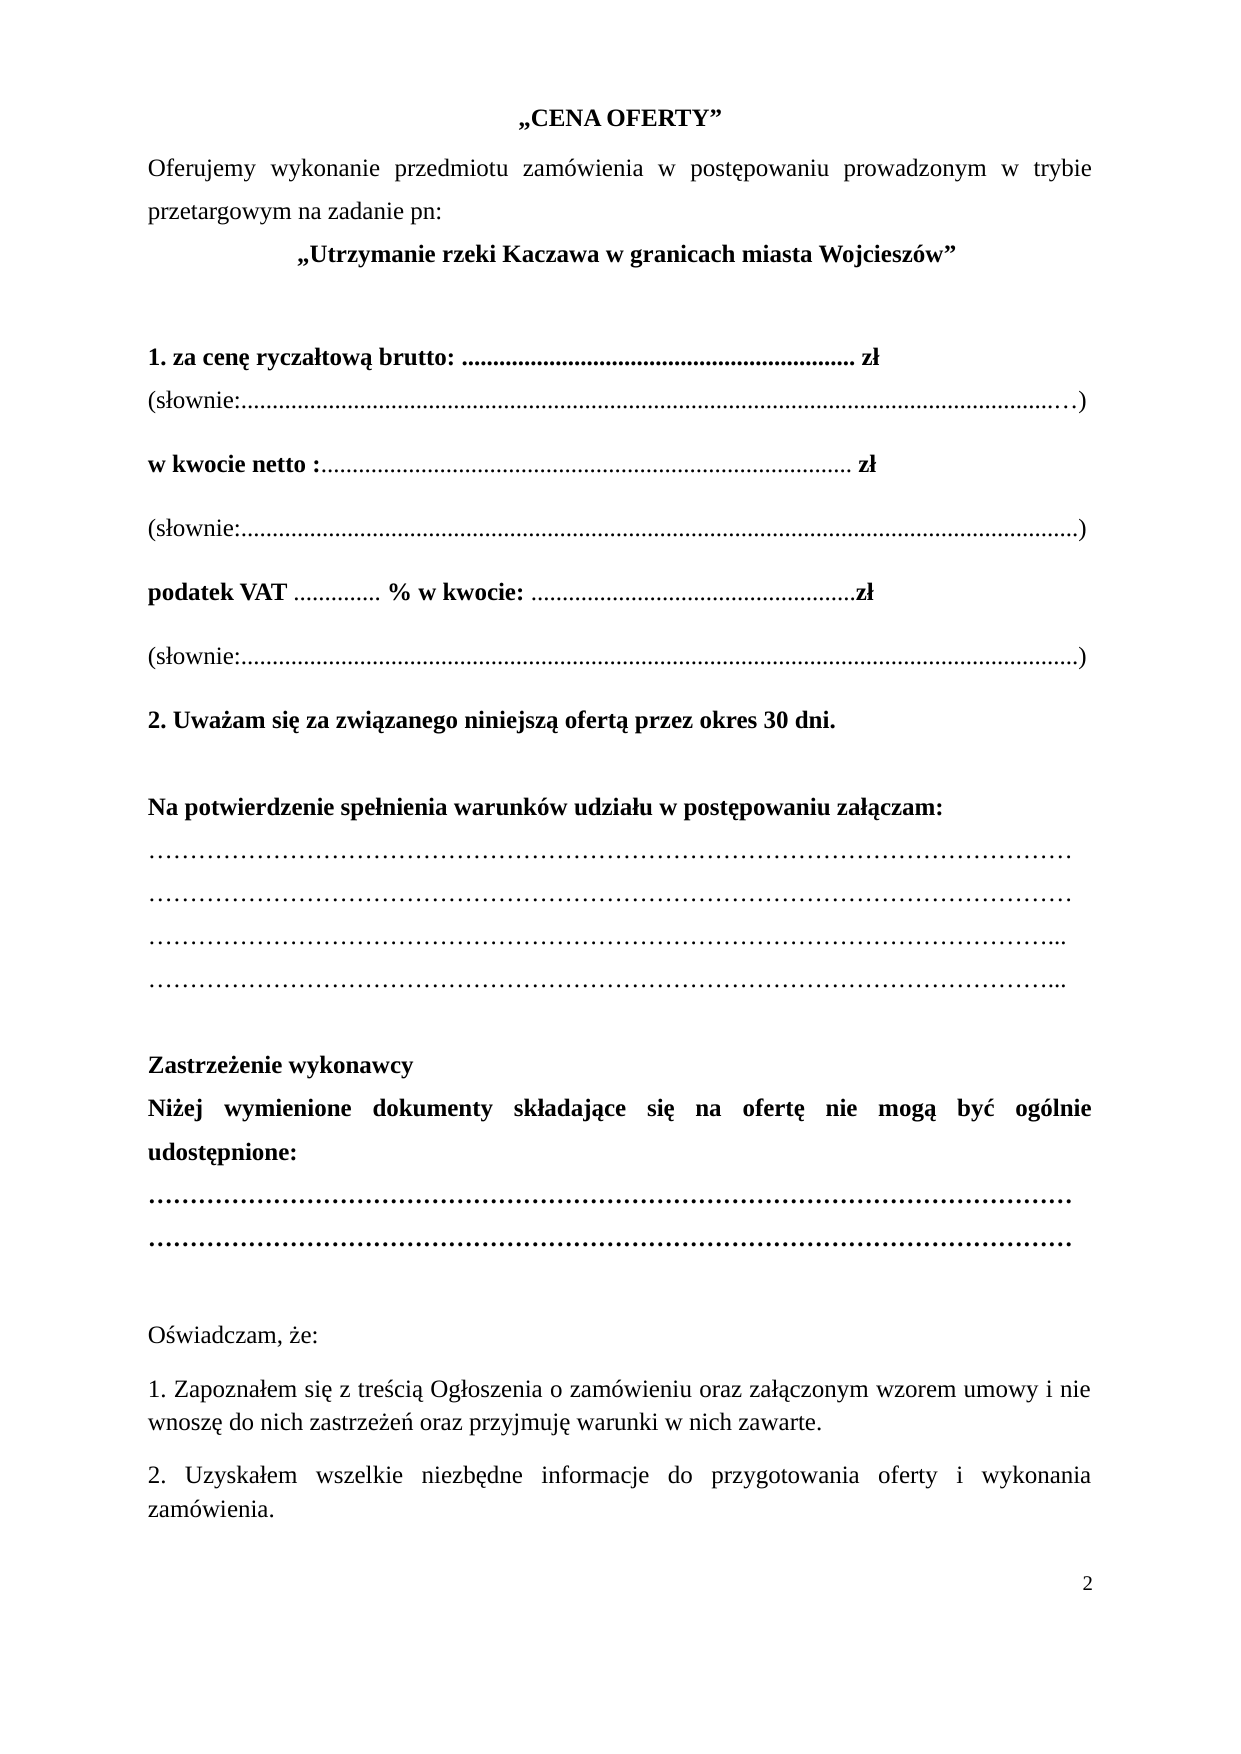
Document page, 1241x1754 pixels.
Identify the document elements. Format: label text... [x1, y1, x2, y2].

text Na potwierdzenie spełnienia warunków udziału w postępowaniu załączam: [148, 792, 1092, 820]
text (słownie:......................................................................................................................................) [148, 641, 1087, 670]
subtitle „CENA OFERTY” [148, 103, 1092, 132]
text w kwocie netto :..................................................................................... zł [148, 449, 1087, 478]
text 2. Uzyskałem wszelkie niezbędne informacje do przygotowania oferty i wykonania zamówienia. [148, 1461, 1092, 1522]
text 1. za cenę ryczałtową brutto: ............................................................... zł [148, 342, 1092, 371]
text Niżej wymienione dokumenty składające się na ofertę nie mogą być ogólnie udostępnione: [148, 1093, 1092, 1165]
text „Utrzymanie rzeki Kaczawa w granicach miasta Wojcieszów” [148, 239, 1092, 268]
text Oświadczam, że: [148, 1320, 1092, 1349]
text …………………………………………………………………………………………………………………………………………………………………………………………………… [148, 1180, 1092, 1252]
text Zastrzeżenie wykonawcy [148, 1050, 1092, 1079]
text podatek VAT .............. % w kwocie: ....................................................zł [148, 577, 1087, 606]
text ……………………………………………………………………………………………………………………………………………………………………………………………………………………………………………………………………………………………………...………………………………………………………………………………………………... [148, 835, 1092, 993]
text 1. Zapoznałem się z treścią Ogłoszenia o zamówieniu oraz załączonym wzorem umowy i nie wnoszę do nich zastrzeżeń oraz przyjmuję warunki w nich zawarte. [148, 1374, 1092, 1436]
text (słownie:......................................................................................................................................) [148, 513, 1087, 542]
text Oferujemy wykonanie przedmiotu zamówienia w postępowaniu prowadzonym w trybie przetargowym na zadanie pn: [148, 153, 1092, 225]
text (słownie:..................................................................................................................................…) [148, 386, 1087, 414]
text 2. Uważam się za związanego niniejszą ofertą przez okres 30 dni. [148, 705, 1092, 734]
